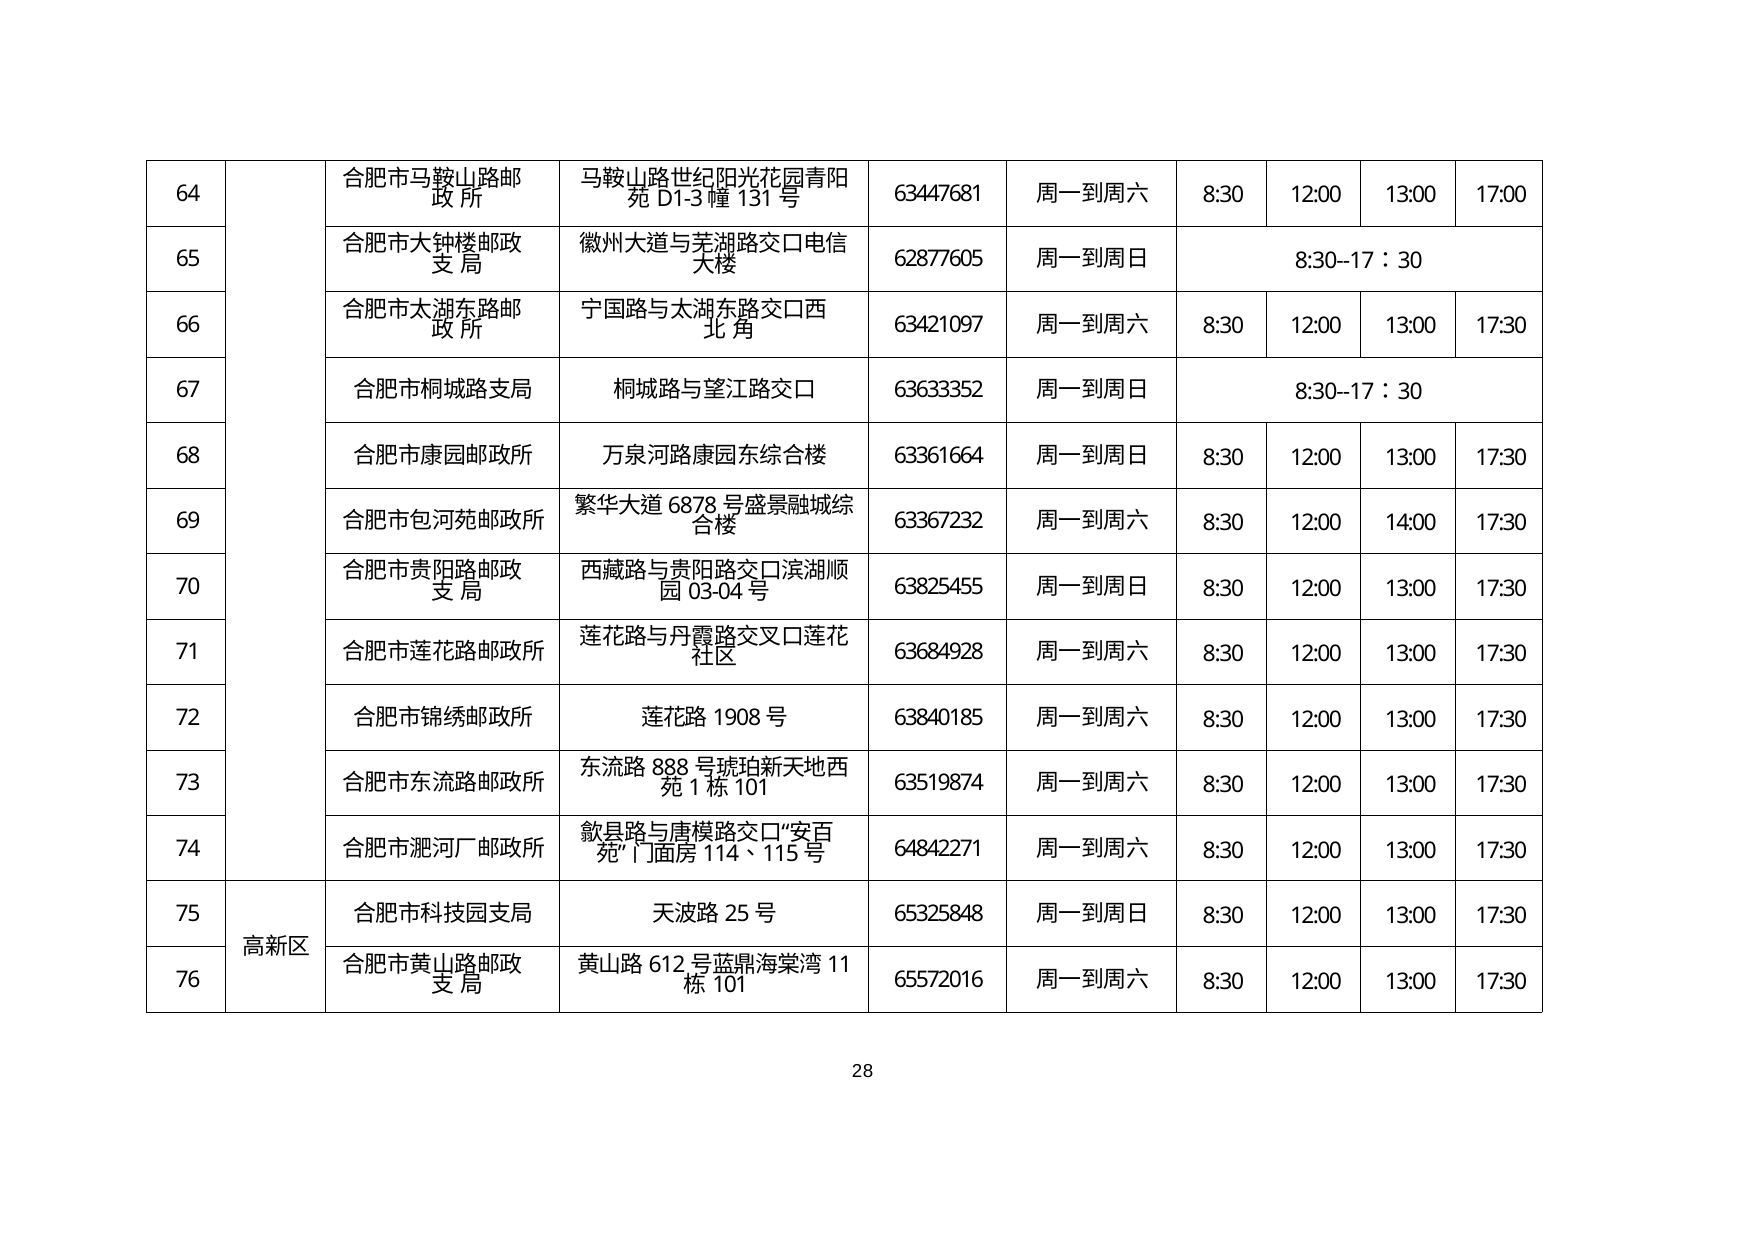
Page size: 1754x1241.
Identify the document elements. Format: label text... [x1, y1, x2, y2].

table_cell 13:00 [1361, 620, 1455, 684]
table_cell 73 [147, 751, 225, 815]
table_cell 黄山路 612 号蓝鼎海棠湾 11 栋 101 [560, 947, 868, 1012]
table_cell 13:00 [1361, 292, 1455, 357]
table_cell 76 [147, 947, 225, 1012]
table_cell 合肥市锦绣邮政所 [326, 685, 559, 749]
table_cell 13:00 [1361, 881, 1455, 946]
table_cell 合肥市莲花路邮政所 [326, 620, 559, 684]
table_cell 12:00 [1267, 881, 1360, 946]
table_cell 74 [147, 816, 225, 880]
table_cell 13:00 [1361, 554, 1455, 618]
table_cell 63684928 [869, 620, 1006, 684]
table_header [226, 161, 325, 880]
table_cell 70 [147, 554, 225, 618]
table_cell 8:30 [1177, 816, 1266, 880]
table_cell 合肥市包河苑邮政所 [326, 489, 559, 553]
table_header 周一到周六 [1007, 161, 1176, 226]
table_cell 12:00 [1267, 685, 1360, 749]
table_header 13:00 [1361, 161, 1455, 226]
table_cell 12:00 [1267, 751, 1360, 815]
table_cell 8:30 [1177, 947, 1266, 1012]
table_cell 8:30 [1177, 881, 1266, 946]
table_cell 13:00 [1361, 751, 1455, 815]
table_cell 17:30 [1456, 620, 1542, 684]
table_header 17:00 [1456, 161, 1542, 226]
table_cell 69 [147, 489, 225, 553]
table_cell 17:30 [1456, 881, 1542, 946]
table_header 12:00 [1267, 161, 1360, 226]
table_cell 65325848 [869, 881, 1006, 946]
table_cell 13:00 [1361, 947, 1455, 1012]
table_header 合肥市马鞍山路邮政 所 [326, 161, 559, 226]
table_cell 合肥市大钟楼邮政支 局 [326, 227, 559, 291]
table_cell 合肥市贵阳路邮政支 局 [326, 554, 559, 618]
table_cell 周一到周日 [1007, 358, 1176, 422]
table_cell 歙县路与唐模路交口“安百 苑” 门面房 114、115 号 [560, 816, 868, 880]
table_cell 合肥市桐城路支局 [326, 358, 559, 422]
table_cell 合肥市康园邮政所 [326, 423, 559, 487]
table_cell 莲花路与丹霞路交叉口莲花 社区 [560, 620, 868, 684]
table_cell 8:30--17：30 [1177, 358, 1542, 422]
table_cell 8:30 [1177, 423, 1266, 487]
table_cell 天波路 25 号 [560, 881, 868, 946]
table_cell 66 [147, 292, 225, 357]
table_cell 12:00 [1267, 620, 1360, 684]
table_cell 周一到周六 [1007, 489, 1176, 553]
table_cell 14:00 [1361, 489, 1455, 553]
table_cell 8:30 [1177, 554, 1266, 618]
table_cell 宁国路与太湖东路交口西北 角 [560, 292, 868, 357]
table_cell 周一到周六 [1007, 685, 1176, 749]
table_cell 高新区 [226, 881, 325, 1012]
table_cell 合肥市黄山路邮政支 局 [326, 947, 559, 1012]
table_cell 周一到周日 [1007, 554, 1176, 618]
table_cell 71 [147, 620, 225, 684]
table_cell 万泉河路康园东综合楼 [560, 423, 868, 487]
table_cell 17:30 [1456, 489, 1542, 553]
table_cell 12:00 [1267, 816, 1360, 880]
table_cell 65 [147, 227, 225, 291]
table_cell 75 [147, 881, 225, 946]
table_cell 8:30 [1177, 685, 1266, 749]
table_cell 13:00 [1361, 816, 1455, 880]
table_cell 12:00 [1267, 489, 1360, 553]
table_cell 周一到周日 [1007, 881, 1176, 946]
table_cell 17:30 [1456, 947, 1542, 1012]
table_cell 合肥市太湖东路邮政 所 [326, 292, 559, 357]
table_cell 13:00 [1361, 423, 1455, 487]
table_cell 周一到周六 [1007, 620, 1176, 684]
table_cell 8:30 [1177, 620, 1266, 684]
table_cell 62877605 [869, 227, 1006, 291]
table_header 8:30 [1177, 161, 1266, 226]
table_cell 周一到周六 [1007, 816, 1176, 880]
table_cell 周一到周日 [1007, 423, 1176, 487]
table_cell 合肥市东流路邮政所 [326, 751, 559, 815]
table_cell 72 [147, 685, 225, 749]
table_cell 13:00 [1361, 685, 1455, 749]
table_cell 8:30 [1177, 292, 1266, 357]
table_cell 12:00 [1267, 423, 1360, 487]
table_cell 17:30 [1456, 423, 1542, 487]
table_cell 67 [147, 358, 225, 422]
table_cell 合肥市科技园支局 [326, 881, 559, 946]
table_cell 63361664 [869, 423, 1006, 487]
table_cell 65572016 [869, 947, 1006, 1012]
table_cell 17:30 [1456, 816, 1542, 880]
table_header 63447681 [869, 161, 1006, 226]
table_cell 东流路 888 号琥珀新天地西 苑 1 栋 101 [560, 751, 868, 815]
table_cell 63367232 [869, 489, 1006, 553]
table_cell 63421097 [869, 292, 1006, 357]
table_cell 63840185 [869, 685, 1006, 749]
table_header 64 [147, 161, 225, 226]
table_cell 63633352 [869, 358, 1006, 422]
table_cell 12:00 [1267, 554, 1360, 618]
table_cell 17:30 [1456, 685, 1542, 749]
table_cell 8:30 [1177, 751, 1266, 815]
table_cell 64842271 [869, 816, 1006, 880]
table_cell 繁华大道 6878 号盛景融城综 合楼 [560, 489, 868, 553]
table_cell 周一到周六 [1007, 751, 1176, 815]
table_cell 莲花路 1908 号 [560, 685, 868, 749]
table_cell 周一到周日 [1007, 227, 1176, 291]
table_cell 西藏路与贵阳路交口滨湖顺 园 03-04 号 [560, 554, 868, 618]
table_cell 8:30 [1177, 489, 1266, 553]
table_cell 63519874 [869, 751, 1006, 815]
table_cell 桐城路与望江路交口 [560, 358, 868, 422]
table_cell 17:30 [1456, 751, 1542, 815]
table_cell 17:30 [1456, 554, 1542, 618]
table_cell 68 [147, 423, 225, 487]
table_cell 17:30 [1456, 292, 1542, 357]
table_header 马鞍山路世纪阳光花园青阳 苑 D1-3 幢 131 号 [560, 161, 868, 226]
table_cell 周一到周六 [1007, 292, 1176, 357]
table_cell 63825455 [869, 554, 1006, 618]
table_cell 12:00 [1267, 292, 1360, 357]
table_cell 合肥市淝河厂邮政所 [326, 816, 559, 880]
table_cell 周一到周六 [1007, 947, 1176, 1012]
table_cell 徽州大道与芜湖路交口电信 大楼 [560, 227, 868, 291]
table_cell 8:30--17：30 [1177, 227, 1542, 291]
table_cell 12:00 [1267, 947, 1360, 1012]
